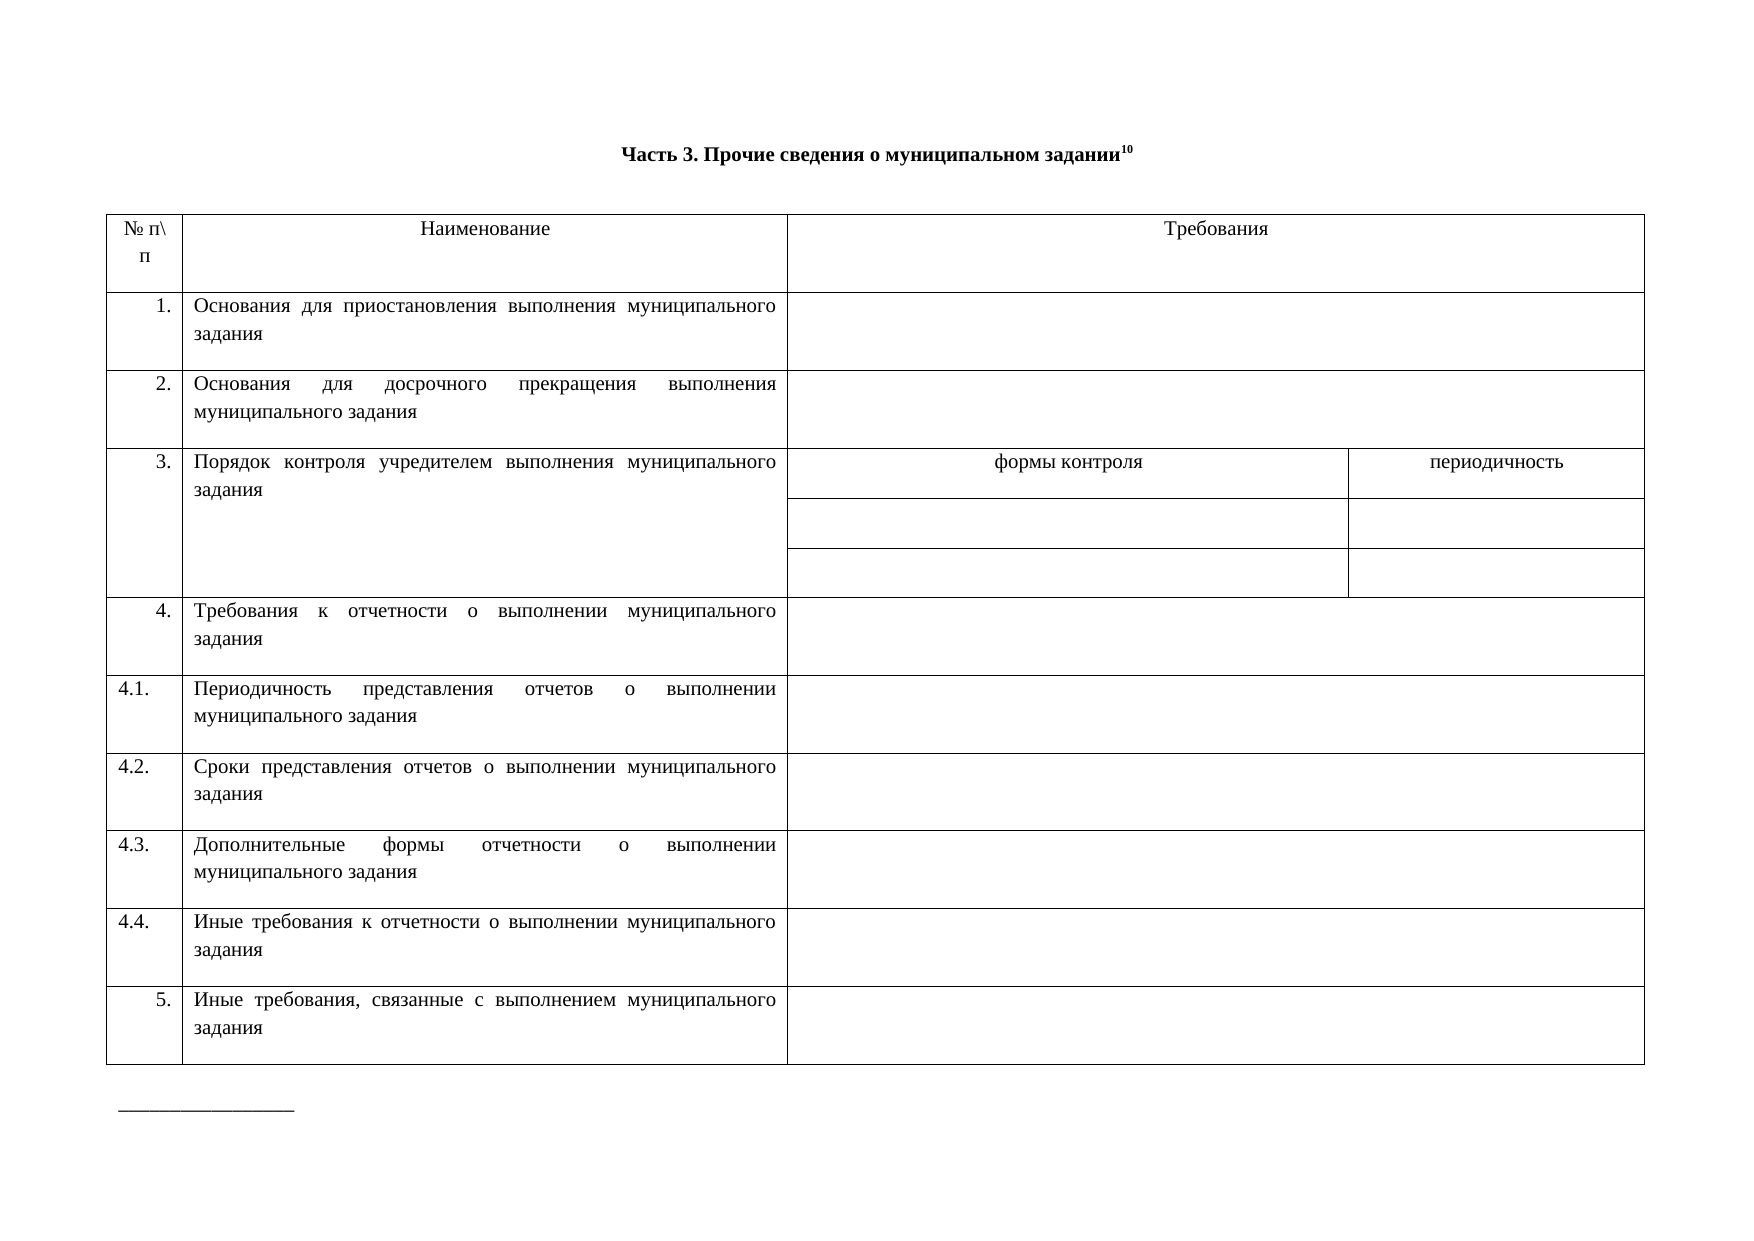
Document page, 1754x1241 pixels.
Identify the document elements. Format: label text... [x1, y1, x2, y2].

table_cell [788, 549, 1348, 597]
table_cell [1349, 549, 1644, 597]
table_header Требования [788, 215, 1644, 292]
table_cell [1349, 499, 1644, 547]
table_header № п\п [107, 215, 182, 292]
table_cell Основания для досрочного прекращения выполнения муниципального задания [183, 371, 787, 448]
table_cell формы контроля [788, 449, 1348, 498]
table_cell 4.1. [107, 676, 182, 753]
table_cell 4.2. [107, 754, 182, 830]
table_cell Дополнительные формы отчетности о выполнении муниципального задания [183, 831, 787, 908]
table_cell Основания для приостановления выполнения муниципального задания [183, 293, 787, 370]
table_cell 3. [107, 449, 182, 597]
table_cell Требования к отчетности о выполнении муниципального задания [183, 598, 787, 675]
table_cell [788, 598, 1644, 675]
table_cell Иные требования к отчетности о выполнении муниципального задания [183, 909, 787, 986]
table_cell [107, 293, 182, 370]
table_cell 4.4. [107, 909, 182, 986]
table_cell Периодичность представления отчетов о выполнении муниципального задания [183, 676, 787, 753]
table_header Наименование [183, 215, 787, 292]
text _________________ [118, 1089, 1636, 1114]
text Часть 3. Прочие сведения о муниципальном задании10 [118, 142, 1636, 166]
table_cell 5. [107, 987, 182, 1064]
table_cell [788, 754, 1644, 830]
table_cell 4. [107, 598, 182, 675]
table_cell 2. [107, 371, 182, 448]
table_cell 4.3. [107, 831, 182, 908]
table_cell [788, 293, 1644, 370]
table_cell [788, 909, 1644, 986]
table_cell [788, 499, 1348, 547]
table_cell Иные требования, связанные с выполнением муниципального задания [183, 987, 787, 1064]
table_cell [788, 676, 1644, 753]
table_cell [788, 371, 1644, 448]
table_cell [788, 831, 1644, 908]
table_cell [788, 987, 1644, 1064]
table_cell периодичность [1349, 449, 1644, 498]
table_cell Сроки представления отчетов о выполнении муниципального задания [183, 754, 787, 830]
table_cell Порядок контроля учредителем выполнения муниципального задания [183, 449, 787, 597]
